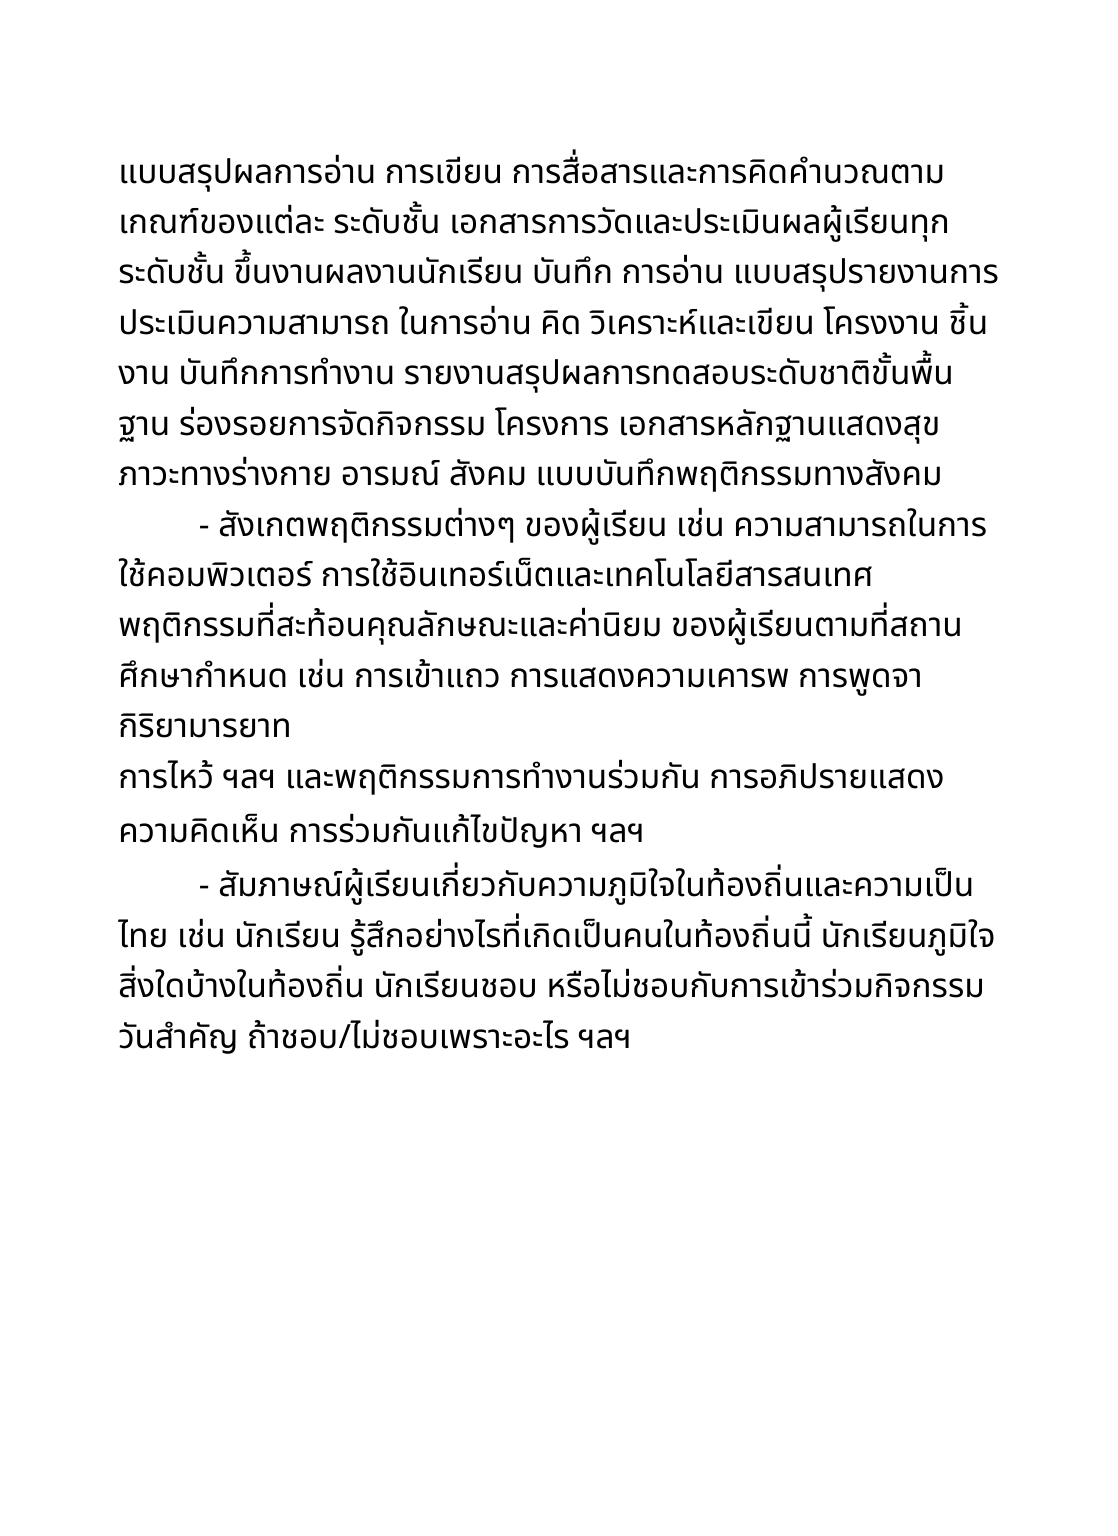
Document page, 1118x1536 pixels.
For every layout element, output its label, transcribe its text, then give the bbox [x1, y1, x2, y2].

text การไหว้ ฯลฯ และพฤติกรรมการทำงานร่วมกัน การอภิปรายแสดง ความคิดเห็น การร่วมกันแก้ไขปัญหา ฯลฯ [118, 753, 1000, 857]
text - สังเกตพฤติกรรมต่างๆ ของผู้เรียน เช่น ความสามารถในการใช้คอมพิวเตอร์ การใช้อินเทอร์เน็ตและเทคโนโลยีสารสนเทศ พฤติกรรมที่สะท้อนคุณลักษณะและค่านิยม ของผู้เรียนตามที่สถานศึกษากำหนด เช่น การเข้าแถว การแสดงความเคารพ การพูดจา กิริยามารยาท [118, 501, 1000, 753]
text - สัมภาษณ์ผู้เรียนเกี่ยวกับความภูมิใจในท้องถิ่นและความเป็นไทย เช่น นักเรียน รู้สึกอย่างไรที่เกิดเป็นคนในท้องถิ่นนี้ นักเรียนภูมิใจสิ่งใดบ้างในท้องถิ่น นักเรียนชอบ หรือไม่ชอบกับการเข้าร่วมกิจกรรมวันสำคัญ ถ้าชอบ/ไม่ชอบเพราะอะไร ฯลฯ [118, 861, 1000, 1063]
text แบบสรุปผลการอ่าน การเขียน การสื่อสารและการคิดคำนวณตามเกณฑ์ของแต่ละ ระดับชั้น เอกสารการวัดและประเมินผลผู้เรียนทุกระดับชั้น ขึ้นงานผลงานนักเรียน บันทึก การอ่าน แบบสรุปรายงานการประเมินความสามารถ ในการอ่าน คิด วิเคราะห์และเขียน โครงงาน ชิ้นงาน บันทึกการทำงาน รายงานสรุปผลการทดสอบระดับชาติขั้นพื้นฐาน ร่องรอยการจัดกิจกรรม โครงการ เอกสารหลักฐานแสดงสุขภาวะทางร่างกาย อารมณ์ สังคม แบบบันทึกพฤติกรรมทางสังคม [118, 148, 1000, 501]
